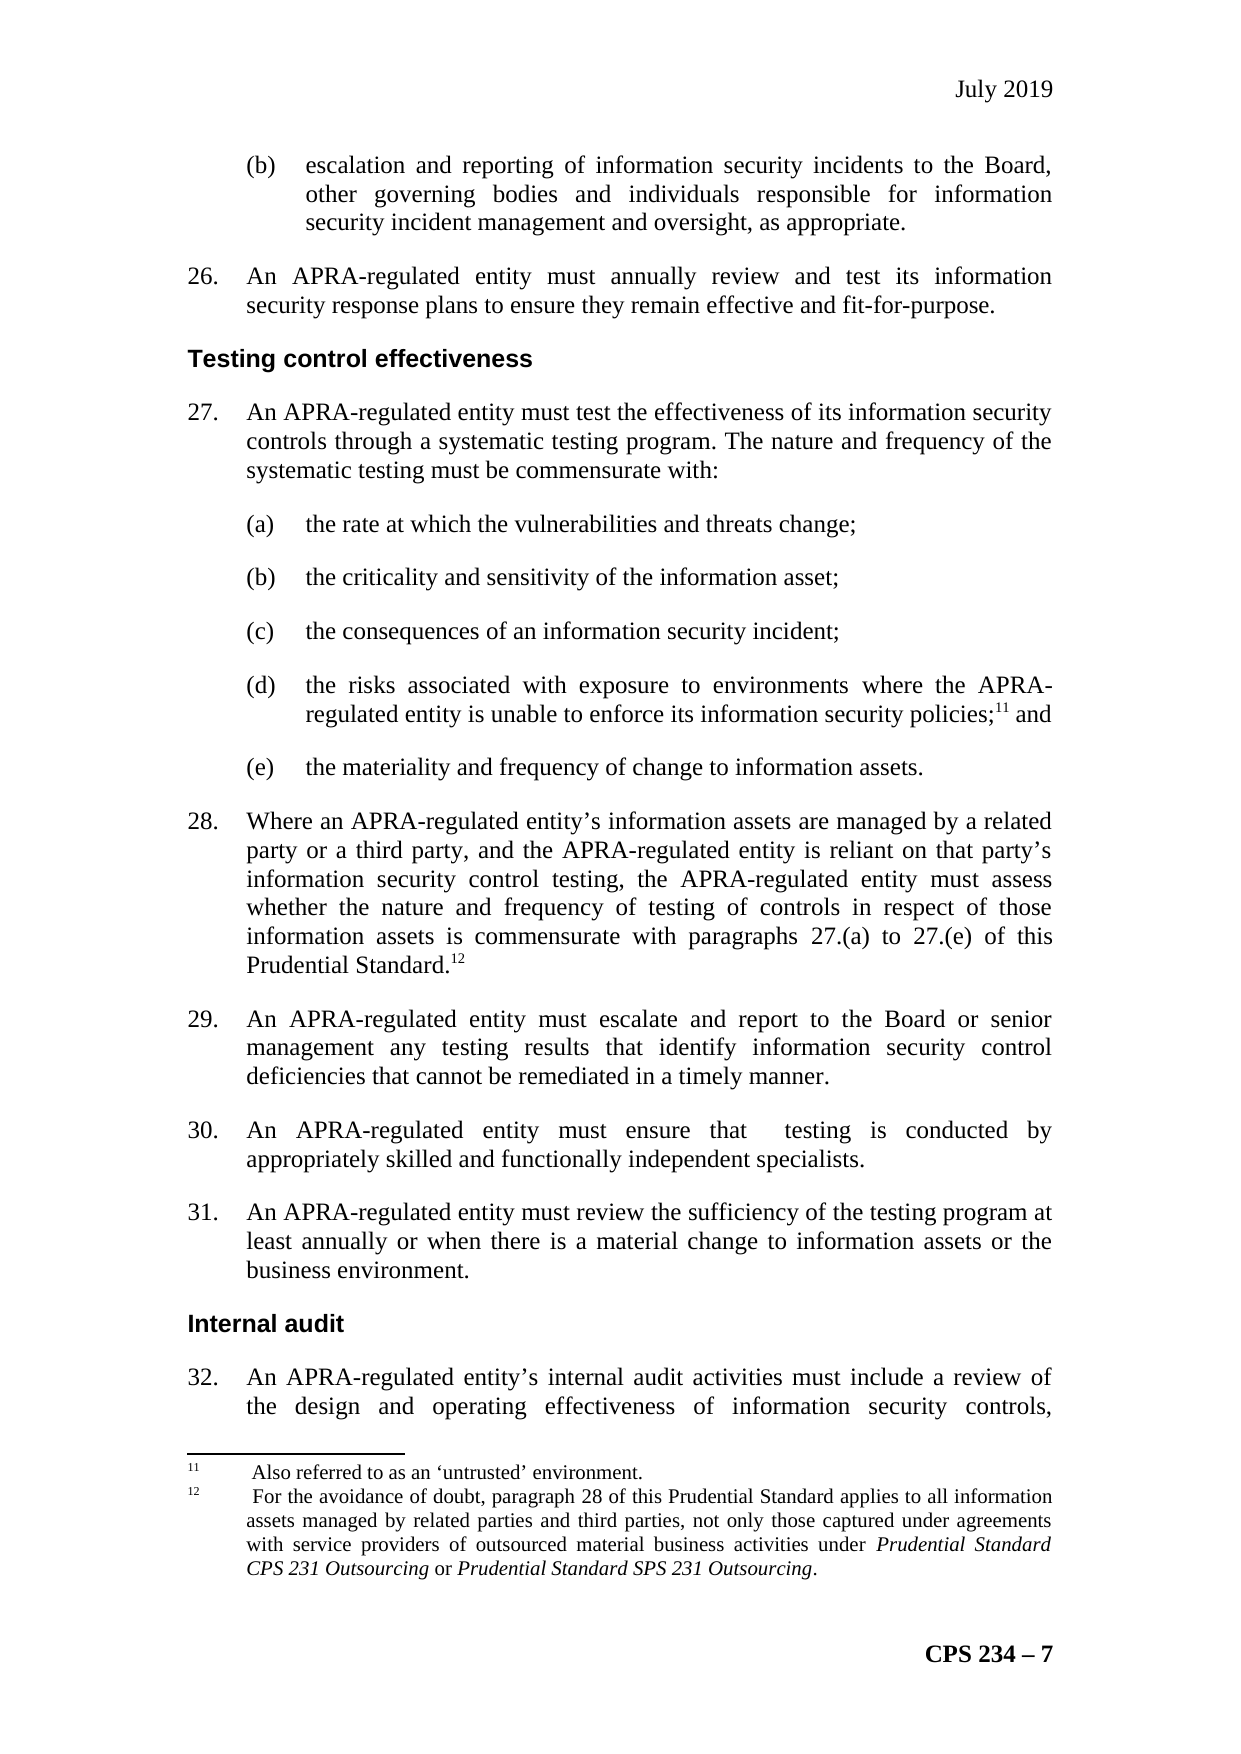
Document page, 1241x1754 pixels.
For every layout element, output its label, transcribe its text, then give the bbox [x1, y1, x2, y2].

list the criticality and sensitivity of the information asset; [246, 562, 1053, 591]
list the risks associated with exposure to environments where the APRA-regulated entity is unable to enforce its information security policies; and [246, 670, 1053, 727]
list An APRA-regulated entity must escalate and report to the Board or senior management any testing results that identify information security control deficiencies that cannot be remediated in a timely manner. [187, 1004, 1053, 1090]
subtitle Testing control effectiveness [187, 344, 1053, 372]
list An APRA-regulated entity must ensure that testing is conducted by appropriately skilled and functionally independent specialists. [187, 1115, 1053, 1172]
text An APRA-regulated entity must test the effectiveness of its information security controls through a systematic testing program. The nature and frequency of the systematic testing must be commensurate with: [187, 397, 1053, 484]
list An APRA-regulated entity must review the sufficiency of the testing program at least annually or when there is a material change to information assets or the business environment. [187, 1197, 1053, 1284]
list Where an APRA-regulated entity’s information assets are managed by a related party or a third party, and the APRA-regulated entity is reliant on that party’s information security control testing, the APRA-regulated entity must assess whether the nature and frequency of testing of controls in respect of those information assets is commensurate with paragraphs 27(a) to 27(e) of this Prudential Standard. [187, 806, 1053, 979]
text escalation and reporting of information security incidents to the Board, other governing bodies and individuals responsible for information security incident management and oversight, as appropriate. [246, 150, 1053, 236]
text An APRA-regulated entity must annually review and test its information security response plans to ensure they remain effective and fit-for-purpose. [187, 261, 1053, 319]
list the materiality and frequency of change to information assets. [246, 752, 1053, 781]
subtitle Internal audit [187, 1309, 1053, 1337]
list the rate at which the vulnerabilities and threats change; [246, 509, 1053, 537]
list the consequences of an information security incident; [246, 616, 1053, 645]
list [187, 1362, 1053, 1420]
